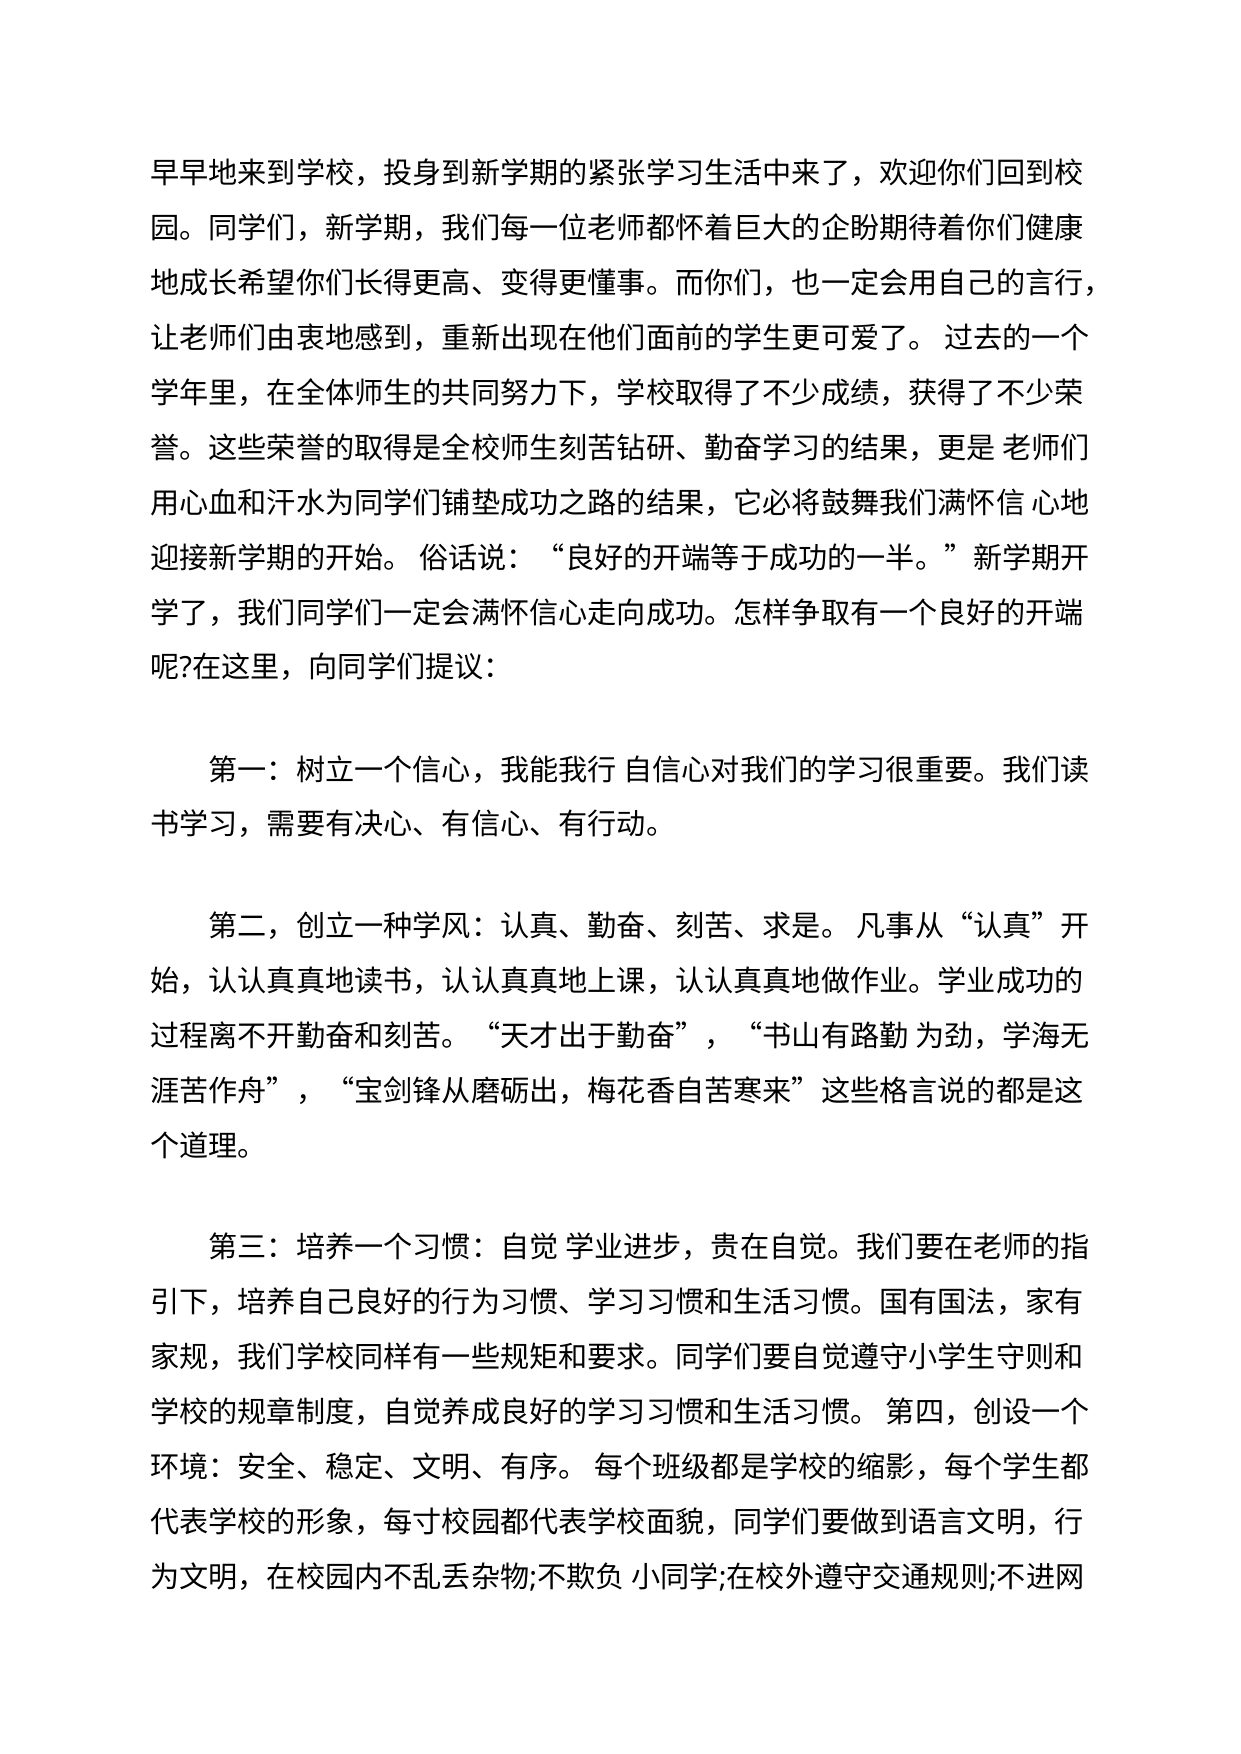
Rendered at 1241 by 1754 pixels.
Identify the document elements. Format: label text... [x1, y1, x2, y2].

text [150, 150, 1090, 686]
text 第一：树立一个信心，我能我行 自信心对我们的学习很重要。我们读书学习，需要有决心、有信心、有行动。 [150, 746, 1090, 843]
text 第二，创立一种学风：认真、勤奋、刻苦、求是。 凡事从“认真”开始，认认真真地读书，认认真真地上课，认认真真地做作业。学业成功的过程离不开勤奋和刻苦。“天才出于勤奋”，“书山有路勤 为劲，学海无涯苦作舟”，“宝剑锋从磨砺出，梅花香自苦寒来”这些格言说的都是这个道理。 [150, 903, 1090, 1164]
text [150, 1224, 1090, 1596]
